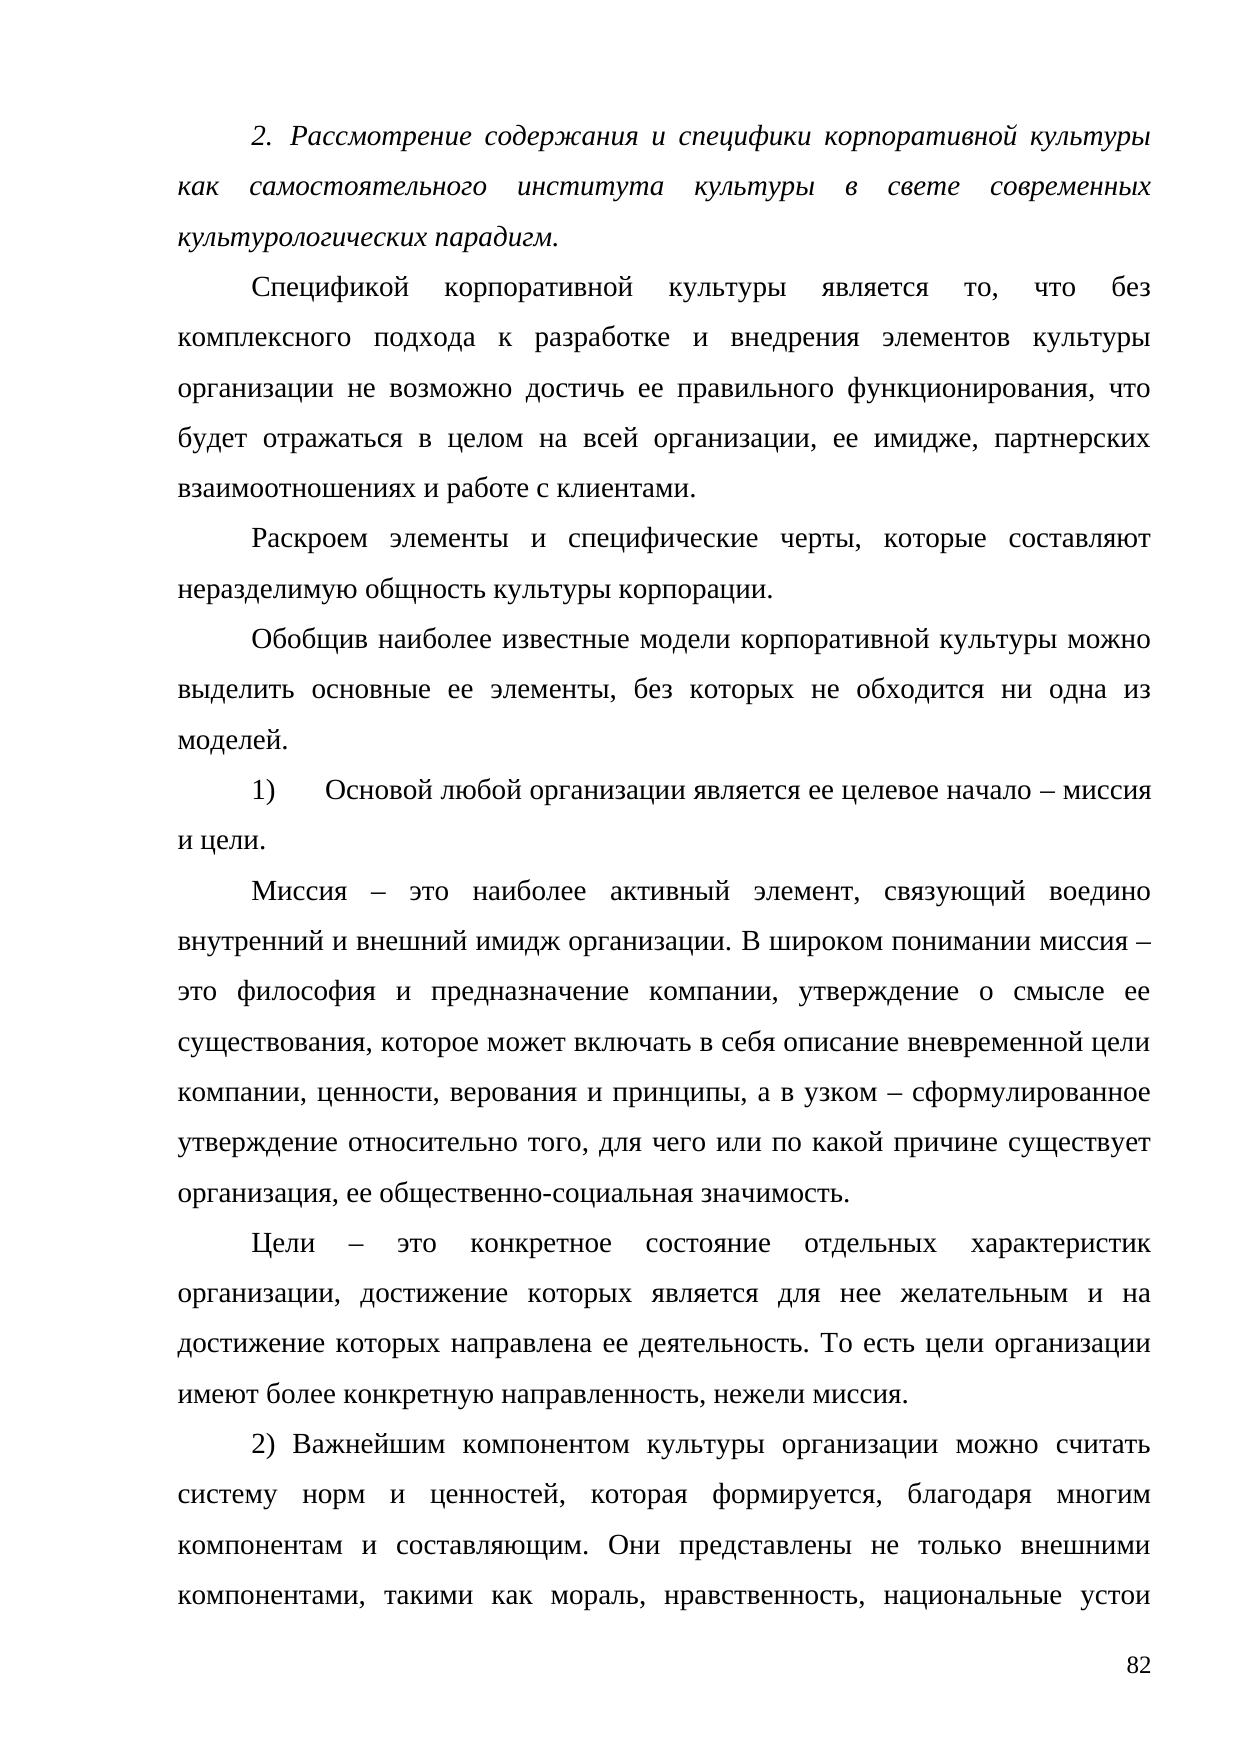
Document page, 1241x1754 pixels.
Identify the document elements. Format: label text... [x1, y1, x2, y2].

text Спецификой корпоративной культуры является то, что без комплексного подхода к разработке и внедрения элементов культуры организации не возможно достичь ее правильного функционирования, что будет отражаться в целом на всей организации, ее имидже, партнерских взаимоотношениях и работе с клиентами. [177, 269, 1152, 504]
text Цели – это конкретное состояние отдельных характеристик организации, достижение которых является для нее желательным и на достижение которых направлена ее деятельность. То есть цели организации имеют более конкретную направленность, нежели миссия. [177, 1225, 1152, 1409]
text Миссия – это наиболее активный элемент, связующий воедино внутренний и внешний имидж организации. В широком понимании миссия – это философия и предназначение компании, утверждение о смысле ее существования, которое может включать в себя описание вневременной цели компании, ценности, верования и принципы, а в узком – сформулированное утверждение относительно того, для чего или по какой причине существует организация, ее общественно-социальная значимость. [177, 873, 1152, 1208]
text Обобщив наиболее известные модели корпоративной культуры можно выделить основные ее элементы, без которых не обходится ни одна из моделей. [177, 621, 1152, 755]
text Раскроем элементы и специфические черты, которые составляют неразделимую общность культуры корпорации. [177, 521, 1152, 604]
list Рассмотрение содержания и специфики корпоративной культуры как самостоятельного института культуры в свете современных культурологических парадигм. [177, 118, 1152, 252]
list Основой любой организации является ее целевое начало – миссия и цели. [177, 772, 1152, 856]
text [177, 1426, 1152, 1611]
